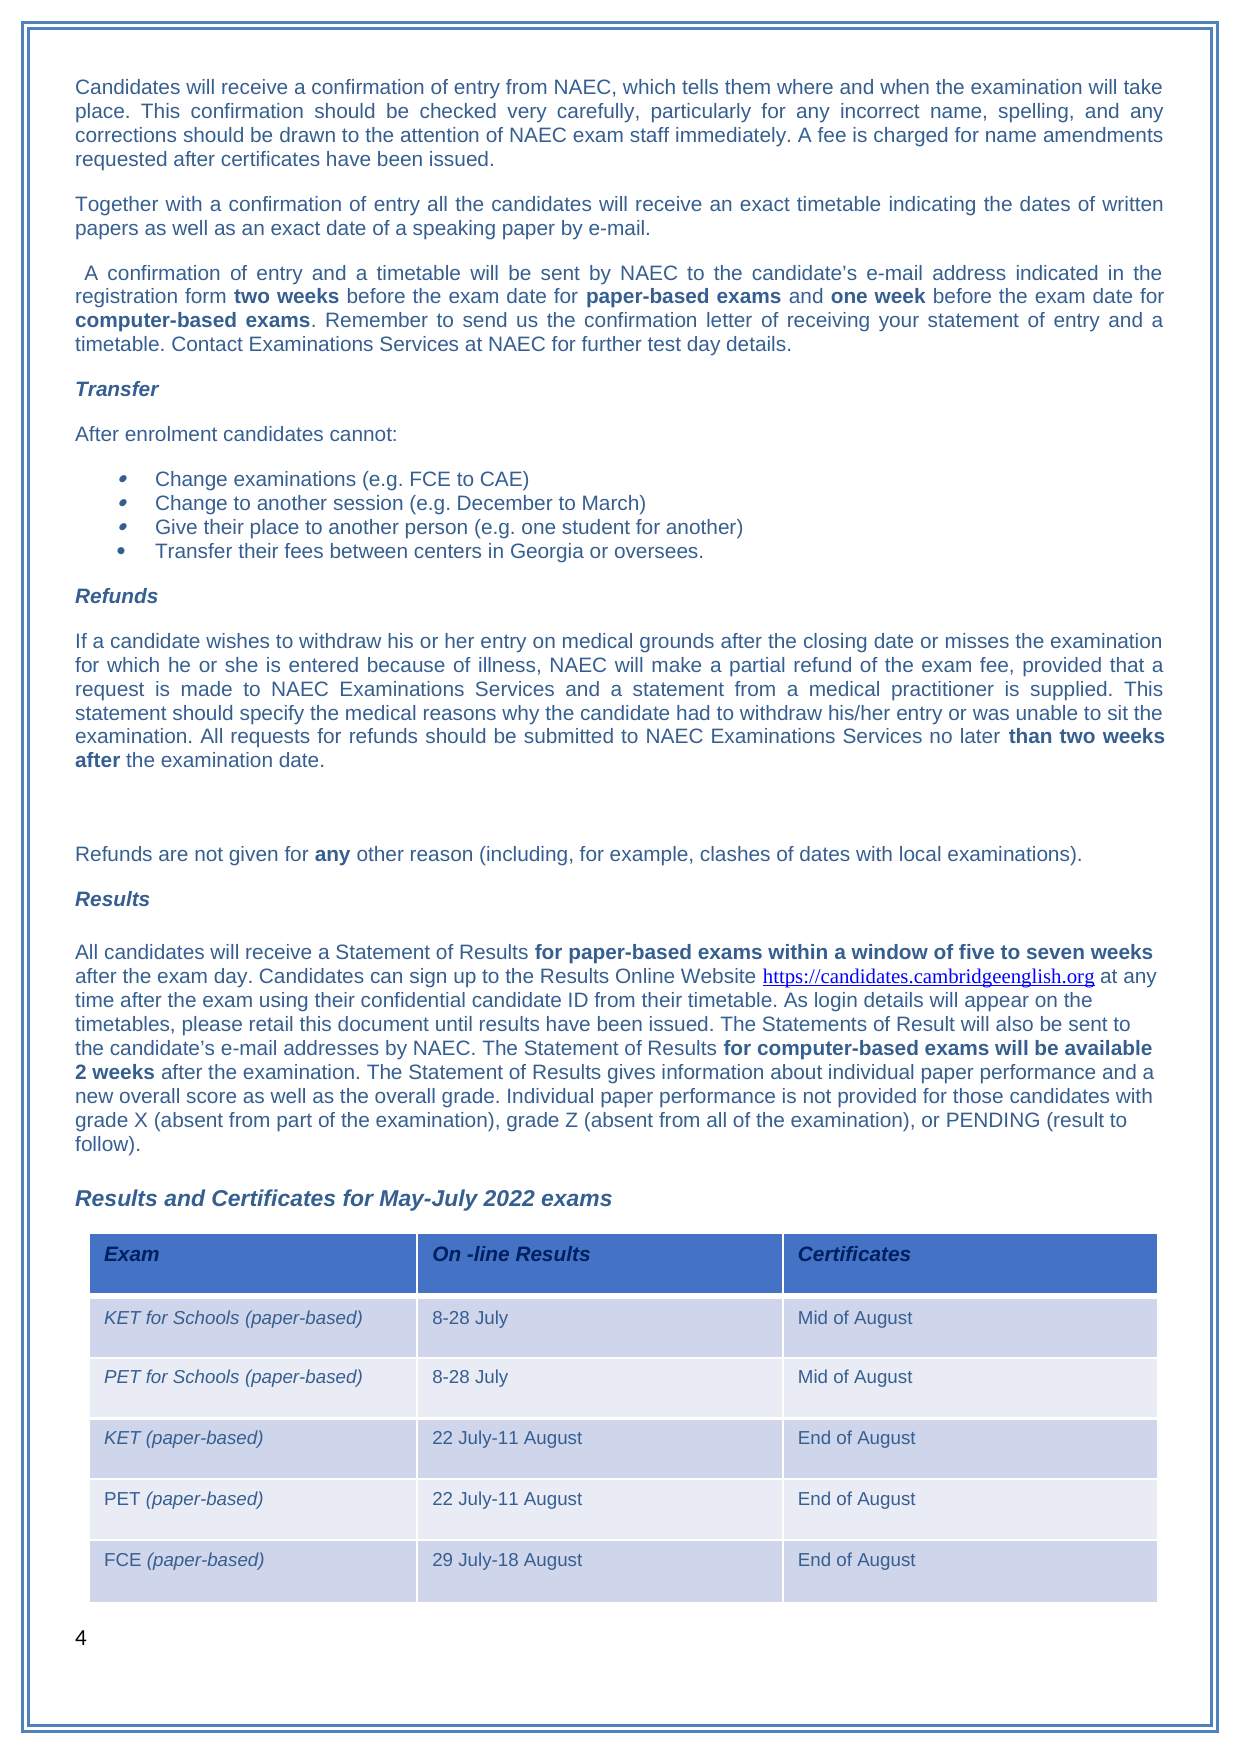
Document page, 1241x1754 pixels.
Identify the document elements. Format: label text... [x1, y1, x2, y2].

text Results [75, 887, 1165, 911]
text Candidates will receive a confirmation of entry from NAEC, which tells them where and when the examination will take place. This confirmation should be checked very carefully, particularly for any incorrect name, spelling, and any corrections should be drawn to the attention of NAEC exam staff immediately. A fee is charged for name amendments requested after certificates have been issued. [75, 75, 1165, 171]
list Change examinations (e.g. FCE to CAE) [117, 467, 1165, 491]
table_cell 29 July-18 August [418, 1541, 782, 1602]
table_header Certificates [784, 1234, 1157, 1293]
text All candidates will receive a Statement of Results for paper-based exams within a window of five to seven weeks after the exam day. Candidates can sign up to the Results Online Website https://candidates.cambridgeenglish.org at any time after the exam using their confidential candidate ID from their timetable. As login details will appear on the timetables, please retail this document until results have been issued. The Statements of Result will also be sent to the candidate’s e-mail addresses by NAEC. The Statement of Results for computer-based exams will be available 2 weeks after the examination. The Statement of Results gives information about individual paper performance and a new overall score as well as the overall grade. Individual paper performance is not provided for those candidates with grade X (absent from part of the examination), grade Z (absent from all of the examination), or PENDING (result to follow). [75, 940, 1165, 1156]
text If a candidate wishes to withdraw his or her entry on medical grounds after the closing date or misses the examination for which he or she is entered because of illness, NAEC will make a partial refund of the exam fee, provided that a request is made to NAEC Examinations Services and a statement from a medical practitioner is supplied. This statement should specify the medical reasons why the candidate had to withdraw his/her entry or was unable to sit the examination. All requests for refunds should be submitted to NAEC Examinations Services no later than two weeks after the examination date. [75, 628, 1165, 772]
text Refunds are not given for any other reason (including, for example, clashes of dates with local examinations). [75, 842, 1165, 866]
list Give their place to another person (e.g. one student for another) [117, 515, 1165, 539]
table_cell 22 July-11 August [418, 1420, 782, 1478]
table_cell 8-28 July [418, 1299, 782, 1357]
text A confirmation of entry and a timetable will be sent by NAEC to the candidate’s e-mail address indicated in the registration form two weeks before the exam date for paper-based exams and one week before the exam date for computer-based exams. Remember to send us the confirmation letter of receiving your statement of entry and a timetable. Contact Examinations Services at NAEC for further test day details. [75, 260, 1165, 356]
table_cell End of August [784, 1480, 1157, 1539]
table_cell PET for Schools (paper-based) [90, 1359, 416, 1417]
table_cell 22 July-11 August [418, 1480, 782, 1539]
table_header Exam [90, 1234, 416, 1293]
table_cell 8-28 July [418, 1359, 782, 1417]
table_cell PET (paper-based) [90, 1480, 416, 1539]
list Change to another session (e.g. December to March) [117, 491, 1165, 515]
text Transfer [75, 377, 1165, 401]
text Results and Certificates for May-July 2022 exams [75, 1185, 1165, 1211]
table_header On -line Results [418, 1234, 782, 1293]
table_cell End of August [784, 1541, 1157, 1602]
table_cell KET for Schools (paper-based) [90, 1299, 416, 1357]
text Refunds [75, 584, 1165, 608]
table_cell End of August [784, 1420, 1157, 1478]
table_cell KET (paper-based) [90, 1420, 416, 1478]
table_cell Mid of August [784, 1359, 1157, 1417]
table_cell Mid of August [784, 1299, 1157, 1357]
text After enrolment candidates cannot: [75, 422, 1165, 446]
text Together with a confirmation of entry all the candidates will receive an exact timetable indicating the dates of written papers as well as an exact date of a speaking paper by e-mail. [75, 192, 1165, 239]
table_cell FCE (paper-based) [90, 1541, 416, 1602]
list Transfer their fees between centers in Georgia or oversees. [117, 539, 1165, 563]
